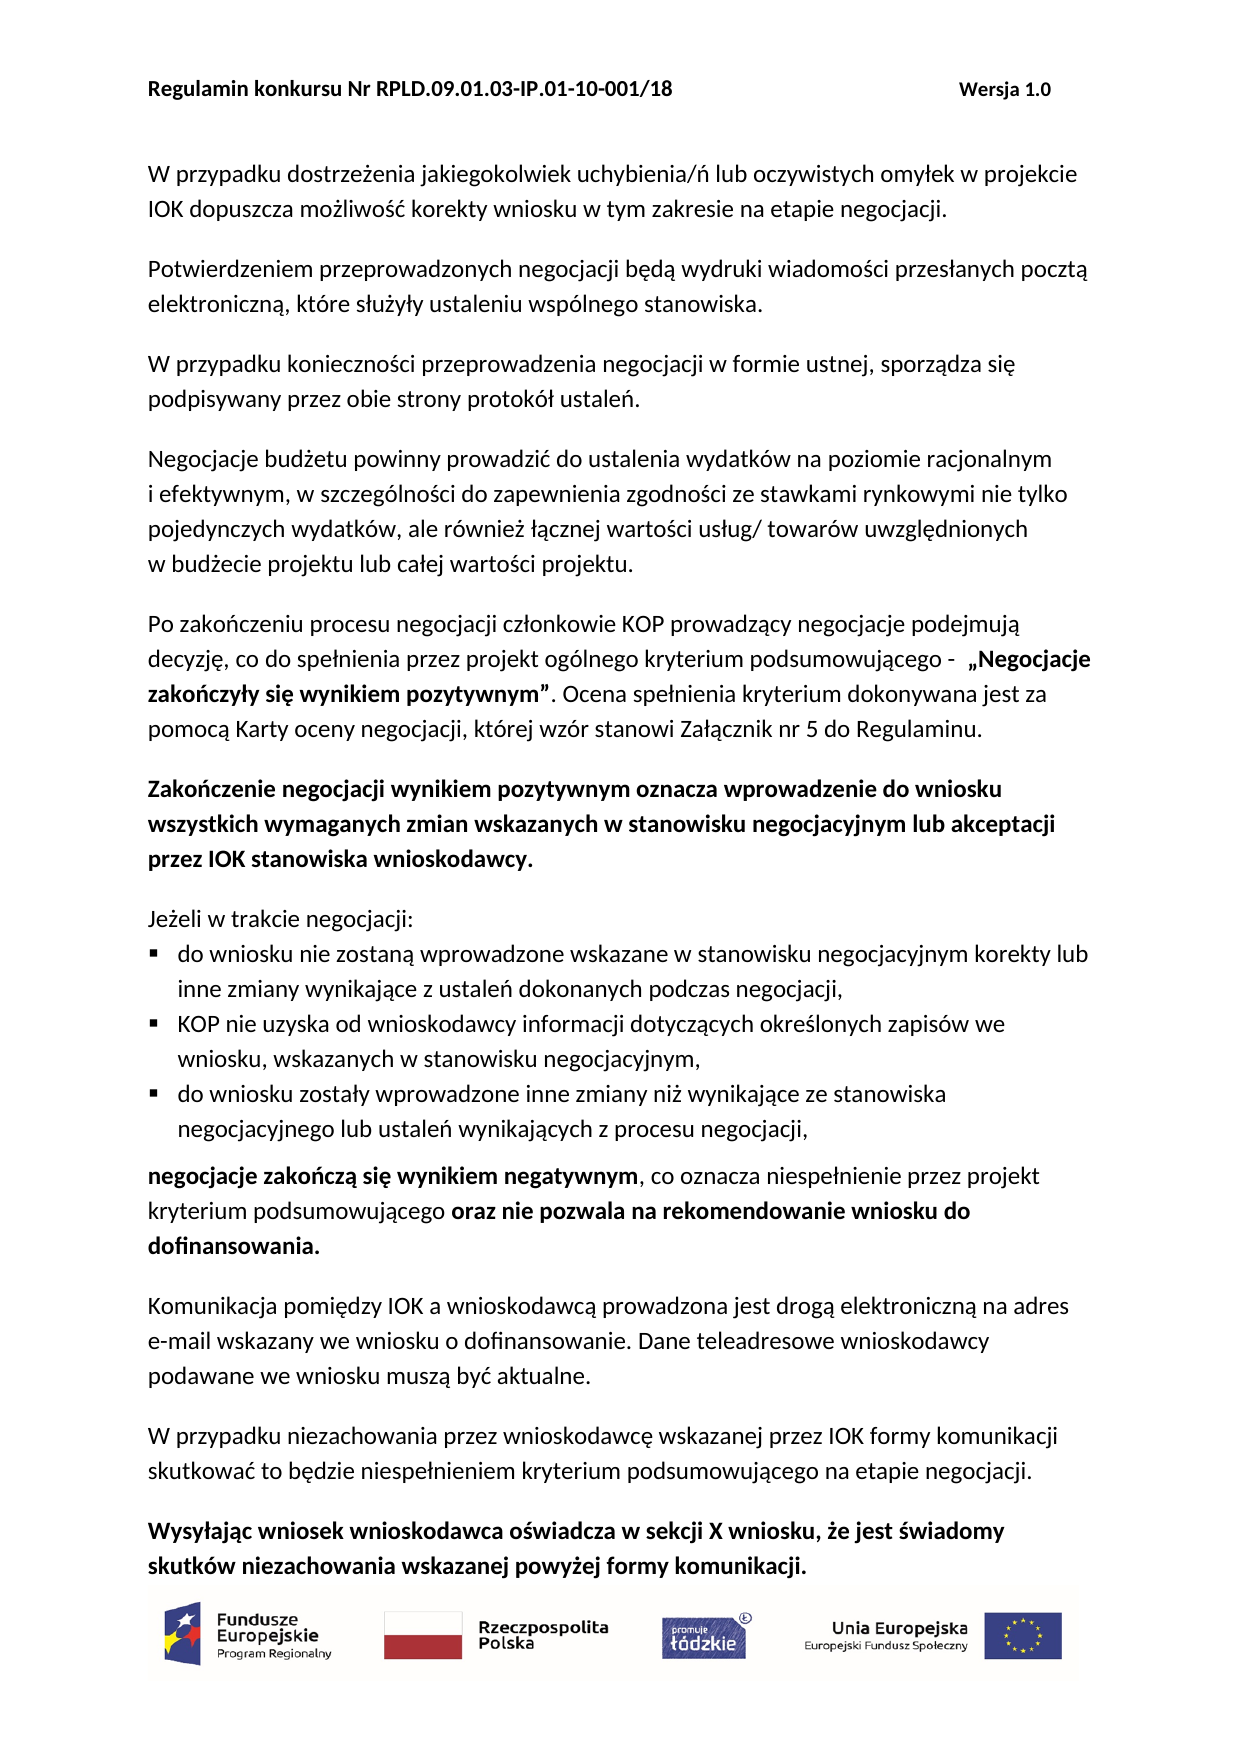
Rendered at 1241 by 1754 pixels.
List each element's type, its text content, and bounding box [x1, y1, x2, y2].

text negocjacje zakończą się wynikiem negatywnym, co oznacza niespełnienie przez projekt kryterium podsumowującego oraz nie pozwala na rekomendowanie wniosku do dofinansowania. [148, 1160, 1093, 1261]
text Potwierdzeniem przeprowadzonych negocjacji będą wydruki wiadomości przesłanych pocztą elektroniczną, które służyły ustaleniu wspólnego stanowiska. [148, 253, 1093, 318]
picture [147, 1585, 1079, 1681]
text Wysyłając wniosek wnioskodawca oświadcza w sekcji X wniosku, że jest świadomy skutków niezachowania wskazanej powyżej formy komunikacji. [148, 1515, 1093, 1581]
text Komunikacja pomiędzy IOK a wnioskodawcą prowadzona jest drogą elektroniczną na adres e-mail wskazany we wniosku o dofinansowanie. Dane teleadresowe wnioskodawcy podawane we wniosku muszą być aktualne. [148, 1290, 1093, 1391]
text W przypadku konieczności przeprowadzenia negocjacji w formie ustnej, sporządza się podpisywany przez obie strony protokół ustaleń. [148, 348, 1093, 413]
list KOP nie uzyska od wnioskodawcy informacji dotyczących określonych zapisów we wniosku, wskazanych w stanowisku negocjacyjnym, [148, 1008, 1093, 1073]
list do wniosku nie zostaną wprowadzone wskazane w stanowisku negocjacyjnym korekty lub inne zmiany wynikające z ustaleń dokonanych podczas negocjacji, [148, 938, 1093, 1003]
list do wniosku zostały wprowadzone inne zmiany niż wynikające ze stanowiska negocjacyjnego lub ustaleń wynikających z procesu negocjacji, [148, 1078, 1093, 1143]
text W przypadku niezachowania przez wnioskodawcę wskazanej przez IOK formy komunikacji skutkować to będzie niespełnieniem kryterium podsumowującego na etapie negocjacji. [148, 1420, 1093, 1486]
text W przypadku dostrzeżenia jakiegokolwiek uchybienia/ń lub oczywistych omyłek w projekcie IOK dopuszcza możliwość korekty wniosku w tym zakresie na etapie negocjacji. [148, 158, 1093, 223]
text Jeżeli w trakcie negocjacji: [148, 903, 1093, 933]
text Zakończenie negocjacji wynikiem pozytywnym oznacza wprowadzenie do wniosku wszystkich wymaganych zmian wskazanych w stanowisku negocjacyjnym lub akceptacji przez IOK stanowiska wnioskodawcy. [148, 773, 1093, 873]
text Po zakończeniu procesu negocjacji członkowie KOP prowadzący negocjacje podejmują decyzję, co do spełnienia przez projekt ogólnego kryterium podsumowującego - „Negocjacje zakończyły się wynikiem pozytywnym”. Ocena spełnienia kryterium dokonywana jest za pomocą Karty oceny negocjacji, której wzór stanowi Załącznik nr 5 do Regulaminu. [148, 608, 1093, 743]
text Negocjacje budżetu powinny prowadzić do ustalenia wydatków na poziomie racjonalnym i efektywnym, w szczególności do zapewnienia zgodności ze stawkami rynkowymi nie tylko pojedynczych wydatków, ale również łącznej wartości usług/ towarów uwzględnionych w budżecie projektu lub całej wartości projektu. [148, 443, 1093, 578]
